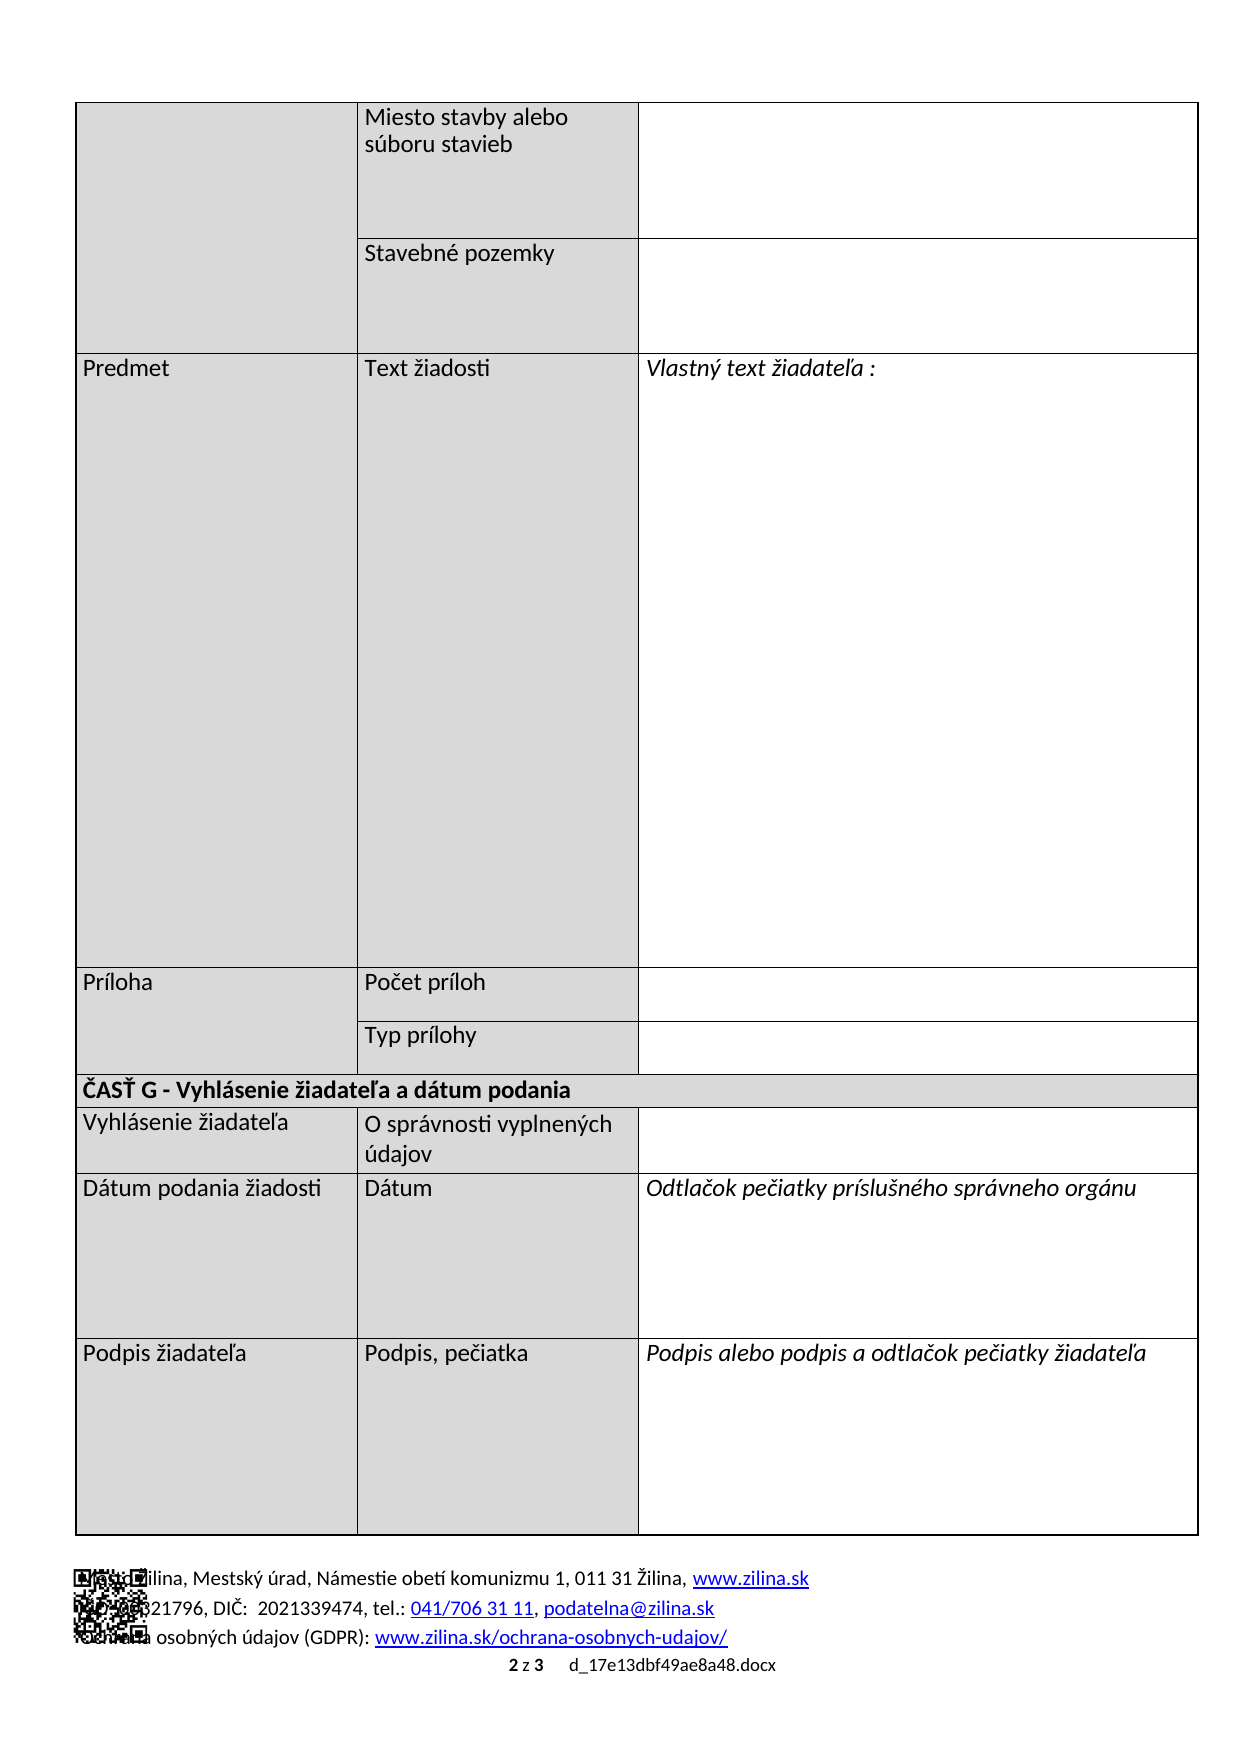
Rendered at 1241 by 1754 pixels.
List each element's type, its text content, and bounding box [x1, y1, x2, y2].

table_cell Podpis alebo podpis a odtlačok pečiatky žiadateľa [639, 1339, 1197, 1534]
table_cell O správnosti vyplnených údajov [358, 1108, 638, 1173]
picture [105, 1635, 110, 1643]
table_cell Podpis žiadateľa [77, 1339, 357, 1534]
table_cell Dátum podania žiadosti [77, 1174, 357, 1338]
table_cell Predmet [77, 354, 357, 967]
table_cell Vlastný text žiadateľa : [639, 354, 1197, 967]
table_cell [639, 968, 1197, 1021]
table_cell Typ prílohy [358, 1022, 638, 1074]
table_cell ČASŤ G - Vyhlásenie žiadateľa a dátum podania [77, 1075, 1197, 1107]
table_cell [639, 1022, 1197, 1074]
table_cell [639, 1108, 1197, 1173]
picture [73, 1569, 148, 1643]
table_cell Odtlačok pečiatky príslušného správneho orgánu [639, 1174, 1197, 1338]
table_cell Vyhlásenie žiadateľa [77, 1108, 357, 1173]
picture [83, 1632, 91, 1643]
table_cell Dátum [358, 1174, 638, 1338]
table_cell [639, 103, 1197, 238]
table_cell [639, 239, 1197, 353]
table_cell Text žiadosti [358, 354, 638, 967]
picture [133, 1635, 138, 1643]
table_cell Podpis, pečiatka [358, 1339, 638, 1534]
table_cell Počet príloh [358, 968, 638, 1021]
table_cell Miesto stavby alebo súboru stavieb [358, 103, 638, 238]
table_cell Stavebné pozemky [358, 239, 638, 353]
table_cell Príloha [77, 968, 357, 1074]
